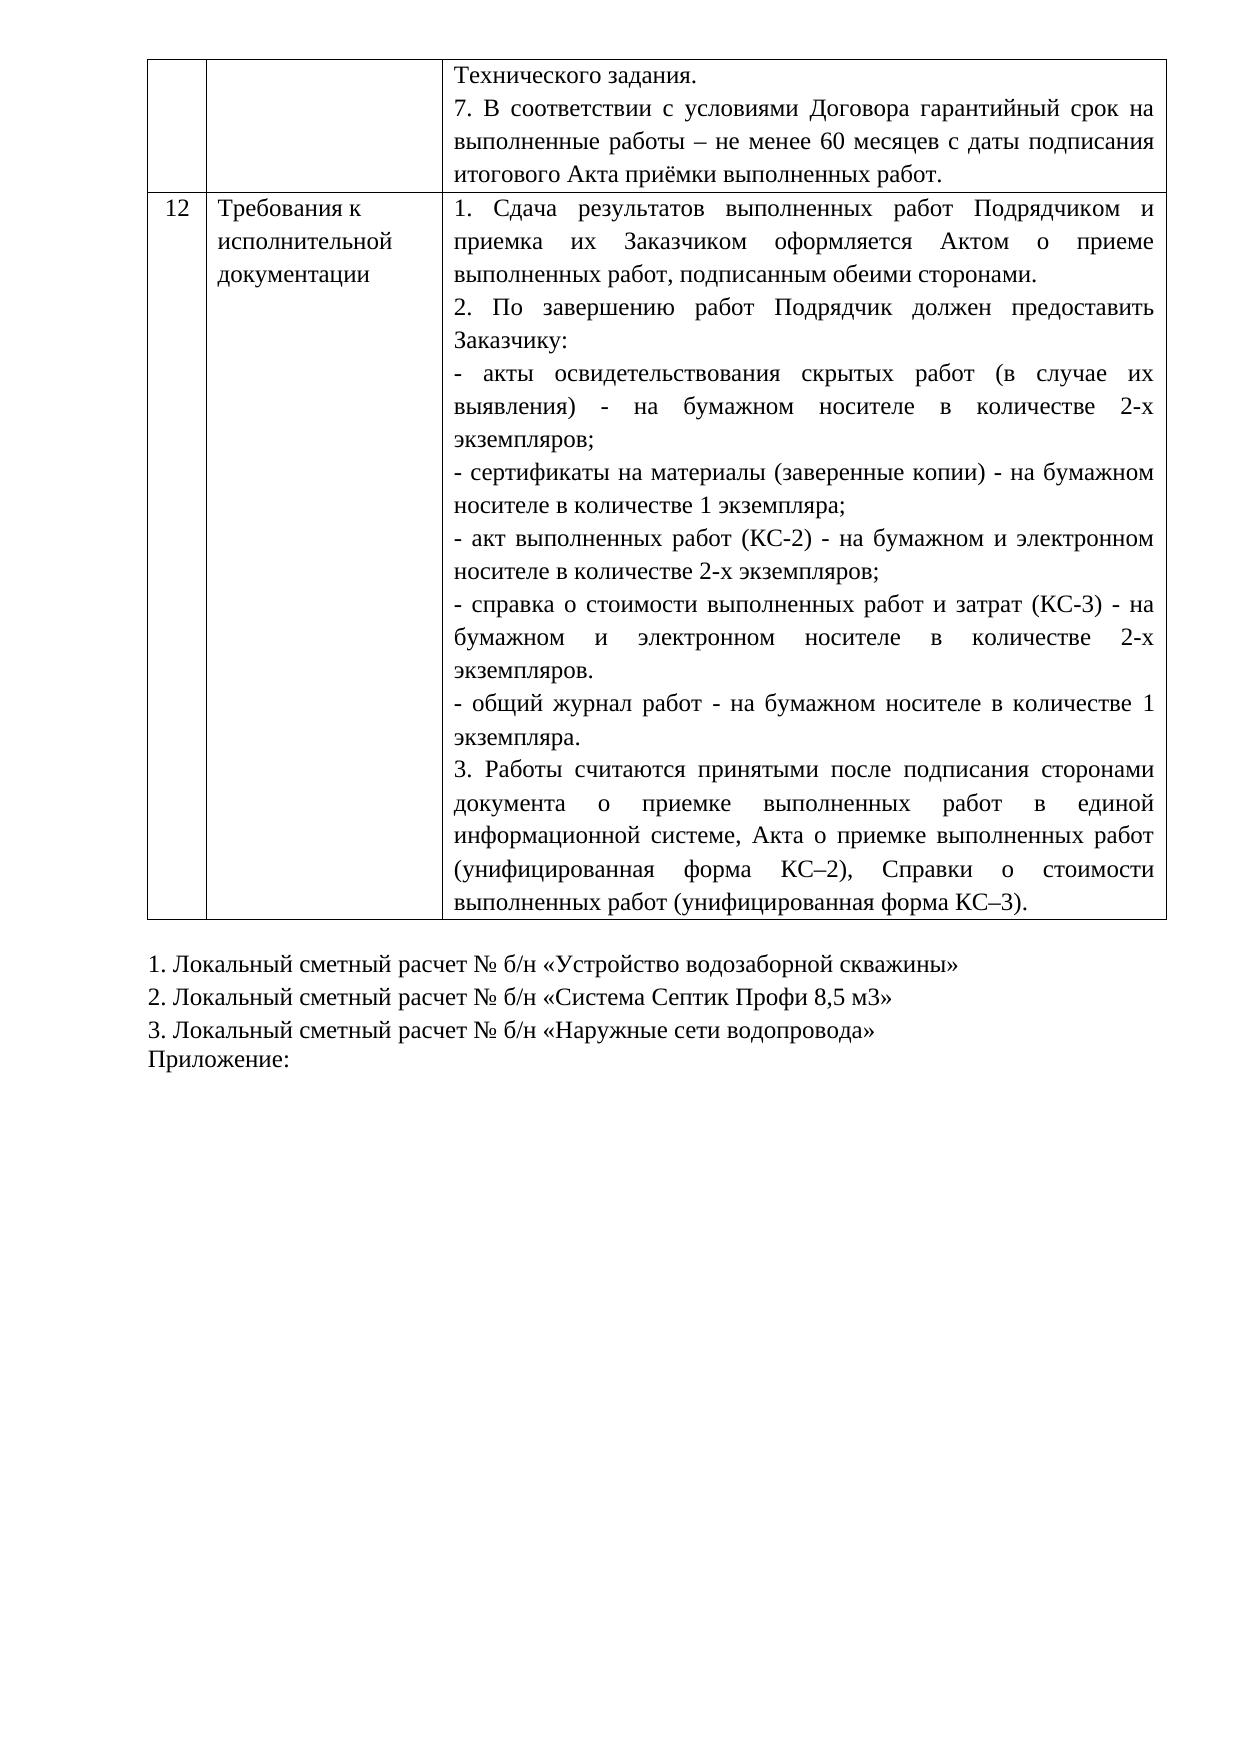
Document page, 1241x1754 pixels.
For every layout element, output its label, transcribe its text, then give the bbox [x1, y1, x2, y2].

table_cell 11 [148, 60, 206, 192]
text 1. Локальный сметный расчет № б/н «Устройство водозаборной скважины» [148, 949, 1152, 978]
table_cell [207, 60, 442, 192]
table_cell Требования к исполнительной документации [207, 193, 442, 919]
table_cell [443, 60, 1166, 192]
text Приложение: [148, 1044, 1152, 1073]
text 3. Локальный сметный расчет № б/н «Наружные сети водопровода» [148, 1015, 1152, 1044]
table_cell 12 [148, 193, 206, 919]
text 2. Локальный сметный расчет № б/н «Система Септик Профи 8,5 м3» [148, 982, 1152, 1011]
table_cell 1. Сдача результатов выполненных работ Подрядчиком и приемка их Заказчиком оформляется Актом о приеме выполненных работ, подписанным обеими сторонами. 2. По завершению работ Подрядчик должен предоставить Заказчику: - акты освидетельствования скрытых работ (в случае их выявления) - на бумажном носителе в количестве 2-х экземпляров; - сертификаты на материалы (заверенные копии) - на бумажном носителе в количестве 1 экземпляра; - акт выполненных работ (КС-2) - на бумажном и электронном носителе в количестве 2-х экземпляров; - справка о стоимости выполненных работ и затрат (КС-3) - на бумажном и электронном носителе в количестве 2-х экземпляров. - общий журнал работ - на бумажном носителе в количестве 1 экземпляра. 3. Работы считаются принятыми после подписания сторонами документа о приемке выполненных работ в единой информационной системе, Акта о приемке выполненных работ (унифицированная форма КС–2), Справки о стоимости выполненных работ (унифицированная форма КС–3). [443, 193, 1166, 919]
